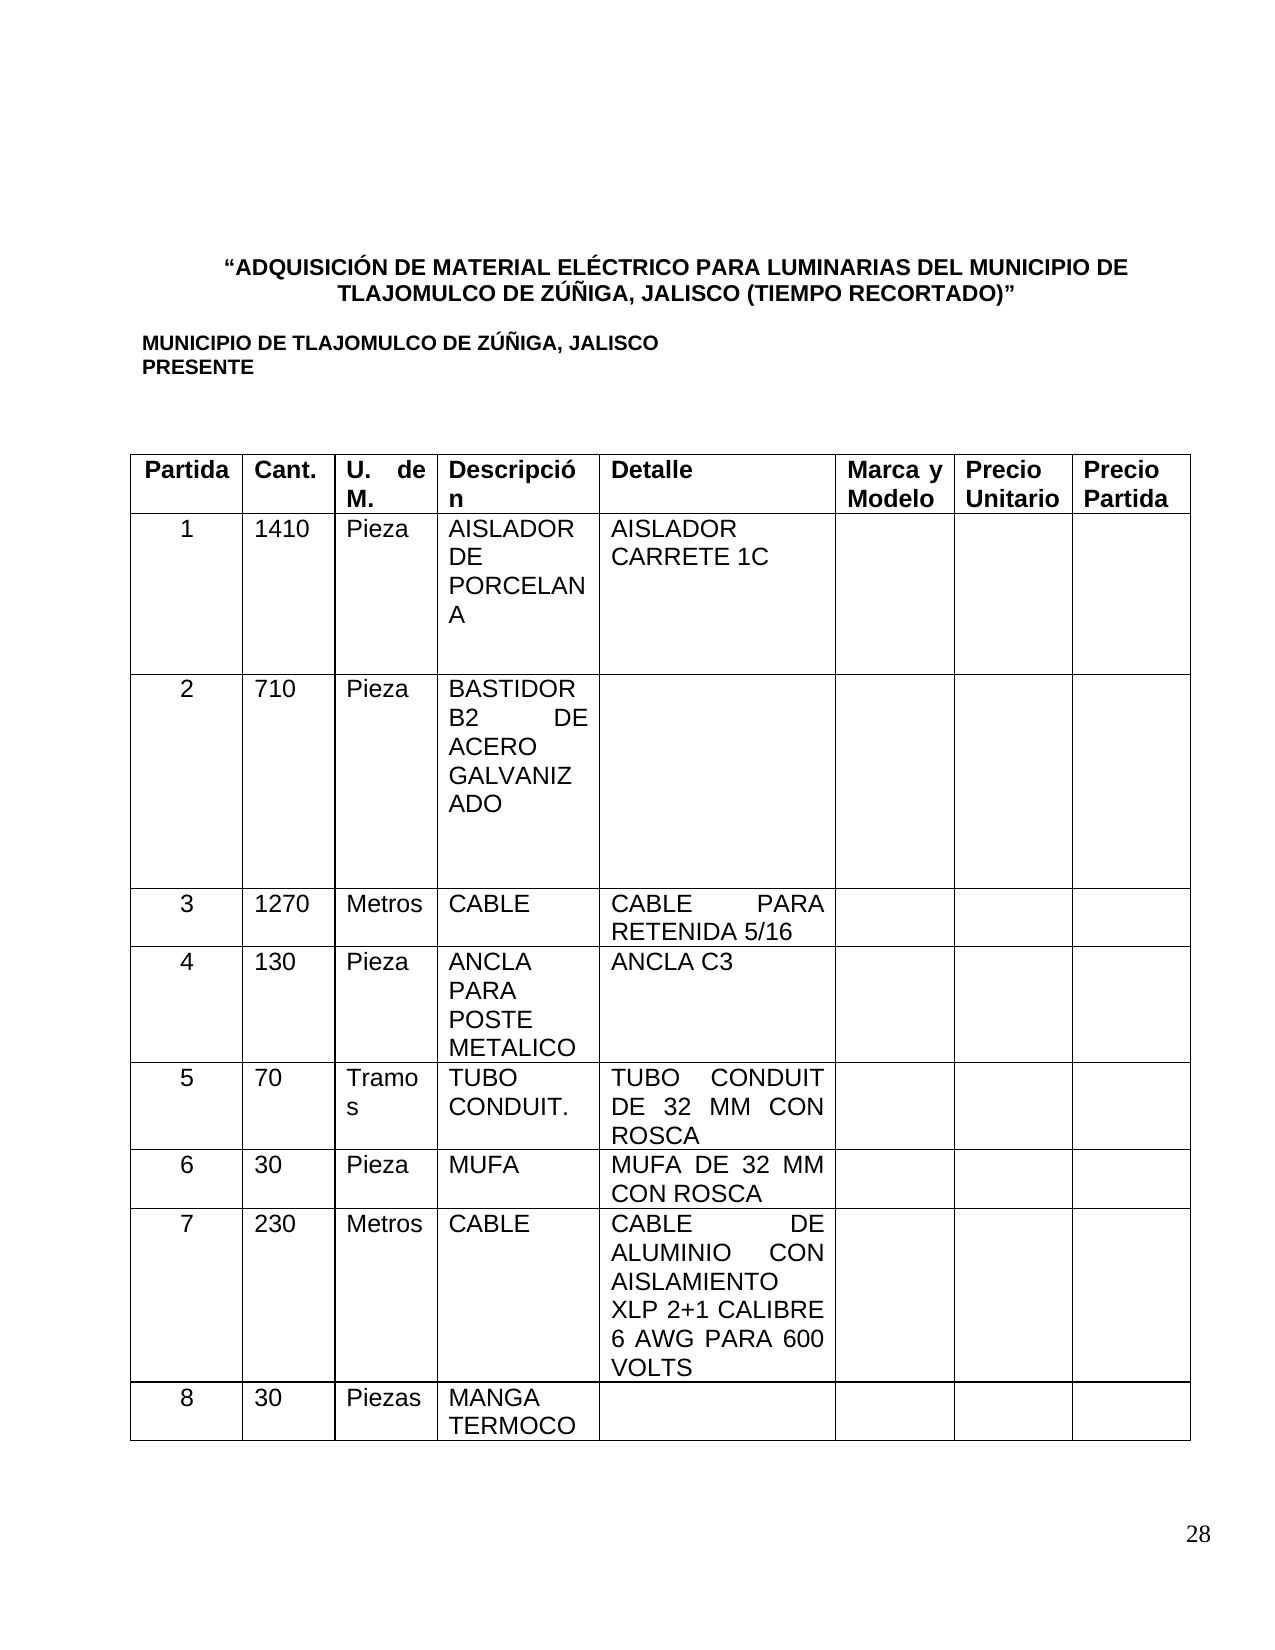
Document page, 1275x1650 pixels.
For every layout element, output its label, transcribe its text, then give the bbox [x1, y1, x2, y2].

table_header Precio Partida [1073, 455, 1190, 512]
table_cell [955, 675, 1072, 887]
table_header U. de M. [336, 455, 437, 512]
table_cell AISLADOR CARRETE 1C [600, 514, 835, 673]
table_cell [836, 1150, 954, 1208]
table_cell 4 [131, 947, 242, 1062]
table_cell MUFA DE 32 MM CON ROSCA [600, 1150, 835, 1208]
table_cell [836, 675, 954, 887]
table_cell [955, 947, 1072, 1062]
table_cell [1073, 947, 1190, 1062]
table_cell [1073, 514, 1190, 673]
table_cell BASTIDOR B2 DE ACERO GALVANIZADO [438, 675, 599, 887]
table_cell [438, 1383, 599, 1440]
table_cell 8 [131, 1383, 242, 1440]
table_cell 30 [243, 1150, 334, 1208]
table_cell 5 [131, 1063, 242, 1149]
table_cell 1270 [243, 889, 334, 946]
table_cell MUFA [438, 1150, 599, 1208]
table_cell AISLADOR DE PORCELANA [438, 514, 599, 673]
table_cell Tramos [336, 1063, 437, 1149]
table_cell Metros [336, 1209, 437, 1381]
table_cell CABLE PARA RETENIDA 5/16 [600, 889, 835, 946]
table_header Detalle [600, 455, 835, 512]
table_cell [836, 889, 954, 946]
table_cell [1073, 1383, 1190, 1440]
table_cell [1073, 1209, 1190, 1381]
table_cell 1 [131, 514, 242, 673]
table_cell 230 [243, 1209, 334, 1381]
table_cell [955, 514, 1072, 673]
table_cell ANCLA C3 [600, 947, 835, 1062]
table_cell CABLE [438, 889, 599, 946]
table_cell [600, 675, 835, 887]
table_cell 3 [131, 889, 242, 946]
table_cell CABLE [438, 1209, 599, 1381]
table_cell 130 [243, 947, 334, 1062]
text MUNICIPIO DE TLAJOMULCO DE ZÚÑIGA, JALISCO [142, 331, 1211, 354]
table_cell TUBO CONDUIT. [438, 1063, 599, 1149]
table_cell TUBO CONDUIT DE 32 MM CON ROSCA [600, 1063, 835, 1149]
table_cell Piezas [336, 1383, 437, 1440]
table_cell [836, 1209, 954, 1381]
table_cell Metros [336, 889, 437, 946]
table_cell [1073, 889, 1190, 946]
table_cell [836, 947, 954, 1062]
table_header Marca y Modelo [836, 455, 954, 512]
table_header Precio Unitario [955, 455, 1072, 512]
table_cell [836, 1383, 954, 1440]
table_cell Pieza [336, 1150, 437, 1208]
table_cell [1073, 675, 1190, 887]
table_cell 710 [243, 675, 334, 887]
table_header Partida [131, 455, 242, 512]
table_cell [600, 1383, 835, 1440]
table_cell [1073, 1150, 1190, 1208]
table_cell CABLE DE ALUMINIO CON AISLAMIENTO XLP 2+1 CALIBRE 6 AWG PARA 600 VOLTS [600, 1209, 835, 1381]
table_cell [955, 1063, 1072, 1149]
table_cell [955, 1383, 1072, 1440]
table_cell 70 [243, 1063, 334, 1149]
table_header Descripción [438, 455, 599, 512]
table_cell [836, 514, 954, 673]
table_cell Pieza [336, 675, 437, 887]
table_cell 7 [131, 1209, 242, 1381]
table_cell 30 [243, 1383, 334, 1440]
table_cell [836, 1063, 954, 1149]
table_cell Pieza [336, 514, 437, 673]
text PRESENTE [142, 354, 1211, 378]
table_cell [955, 1209, 1072, 1381]
table_cell ANCLA PARA POSTE METALICO [438, 947, 599, 1062]
table_header Cant. [243, 455, 334, 512]
table_cell Pieza [336, 947, 437, 1062]
table_cell [955, 889, 1072, 946]
table_cell [955, 1150, 1072, 1208]
table_cell 1410 [243, 514, 334, 673]
table_cell [1073, 1063, 1190, 1149]
text “ADQUISICIÓN DE MATERIAL ELÉCTRICO PARA LUMINARIAS DEL MUNICIPIO DE TLAJOMULCO DE ZÚÑIGA, JALISCO (TIEMPO RECORTADO)” [142, 254, 1211, 307]
table_cell 2 [131, 675, 242, 887]
table_cell 6 [131, 1150, 242, 1208]
